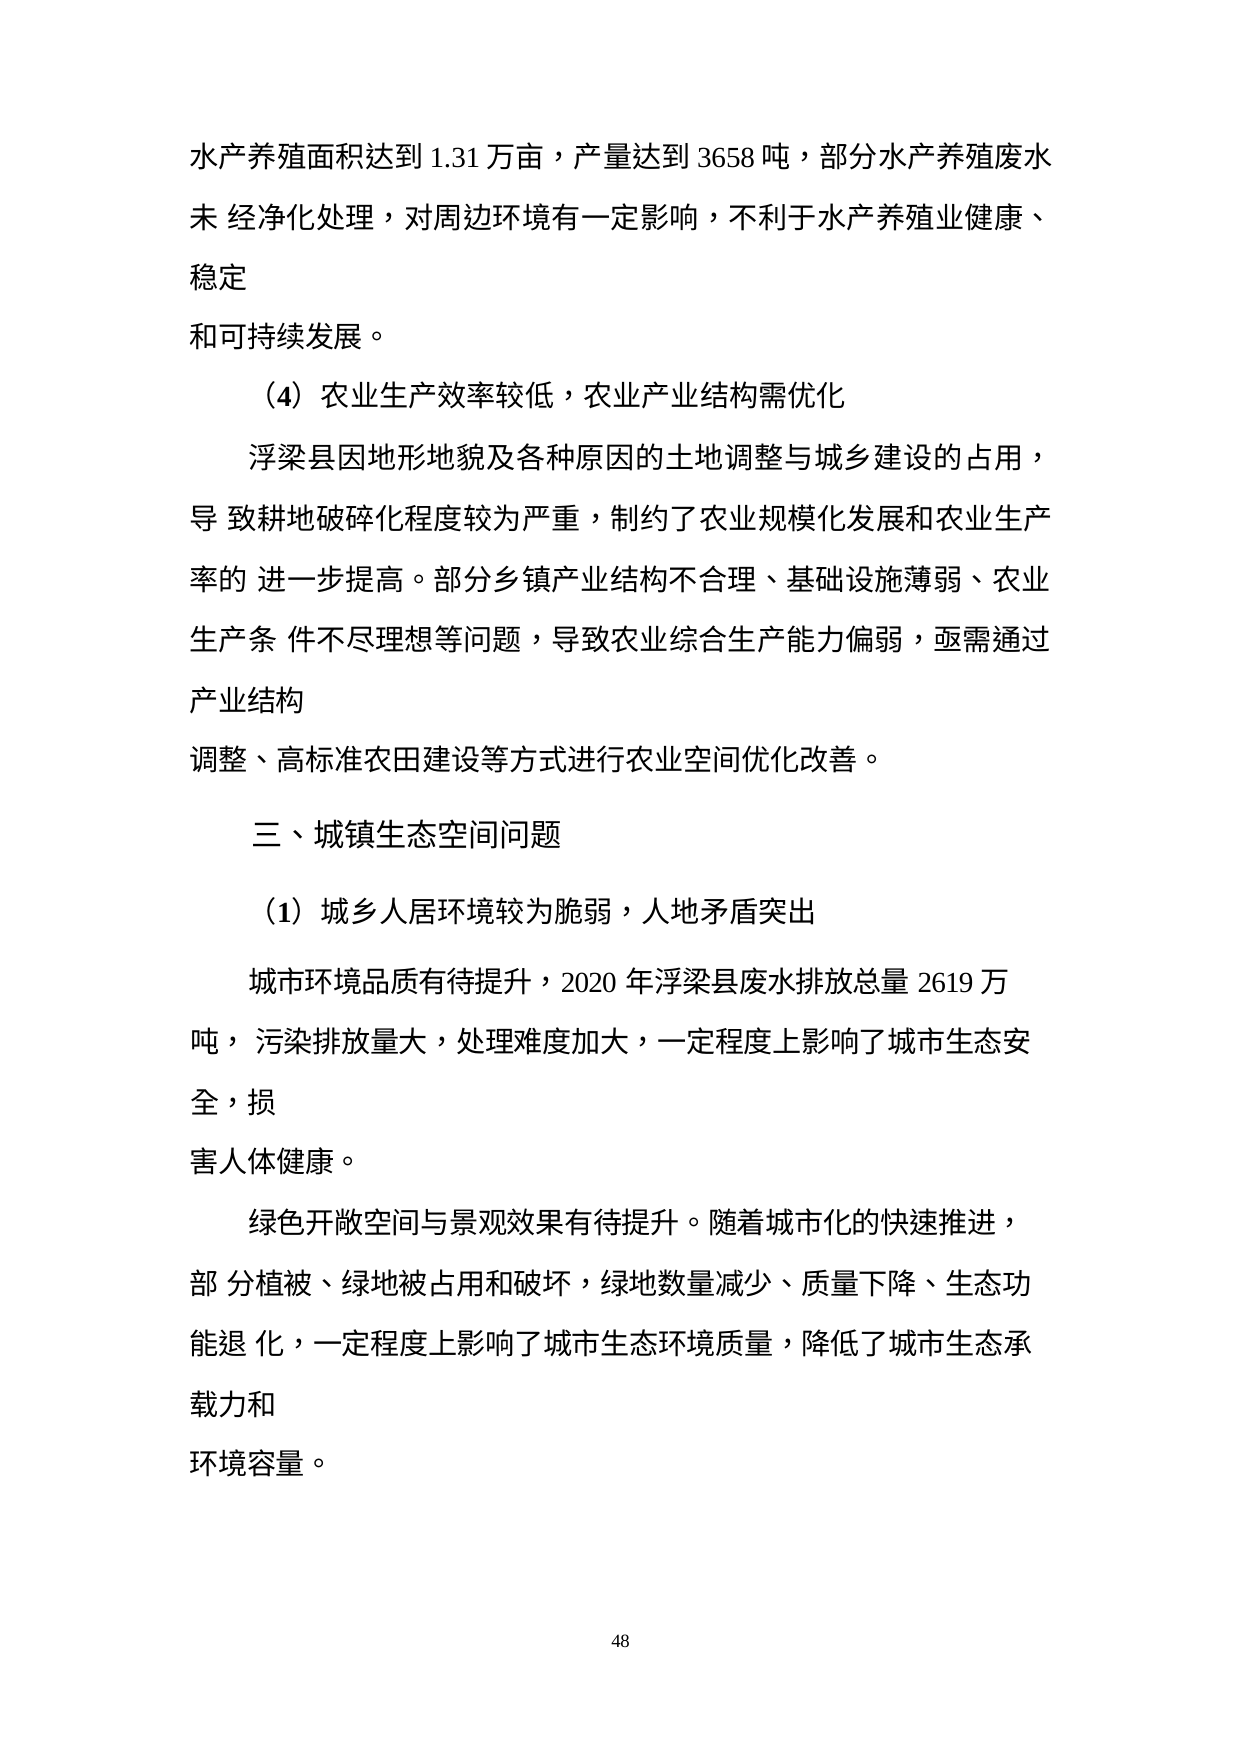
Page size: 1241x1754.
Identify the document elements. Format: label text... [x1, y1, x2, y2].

text 和可持续发展。 [189, 318, 1076, 355]
text 害人体健康。 [189, 1143, 1076, 1179]
text 城市环境品质有待提升，2020 年浮梁县废水排放总量 2619 万吨， 污染排放量大，处理难度加大，一定程度上影响了城市生态安全，损 [190, 961, 1061, 1122]
text 环境容量。 [189, 1445, 1076, 1482]
text （4）农业生产效率较低，农业产业结构需优化 [248, 378, 1076, 414]
text 绿色开敞空间与景观效果有待提升。随着城市化的快速推进，部 分植被、绿地被占用和破坏，绿地数量减少、质量下降、生态功能退 化，一定程度上影响了城市生态环境质量，降低了城市生态承载力和 [189, 1202, 1053, 1424]
text 水产养殖面积达到1.31万亩，产量达到3658吨，部分水产养殖废水未 经净化处理，对周边环境有一定影响，不利于水产养殖业健康、稳定 [189, 136, 1053, 297]
text （1）城乡人居环境较为脆弱，人地矛盾突出 [248, 893, 1076, 929]
text 三、城镇生态空间问题 [251, 815, 1076, 854]
text 调整、高标准农田建设等方式进行农业空间优化改善。 [189, 741, 1076, 777]
text 浮梁县因地形地貌及各种原因的土地调整与城乡建设的占用，导 致耕地破碎化程度较为严重，制约了农业规模化发展和农业生产率的 进一步提高。部分乡镇产业结构不合理、基础设施薄弱、农业生产条 件不尽理想等问题，导致农业综合生产能力偏弱，亟需通过产业结构 [189, 438, 1053, 720]
